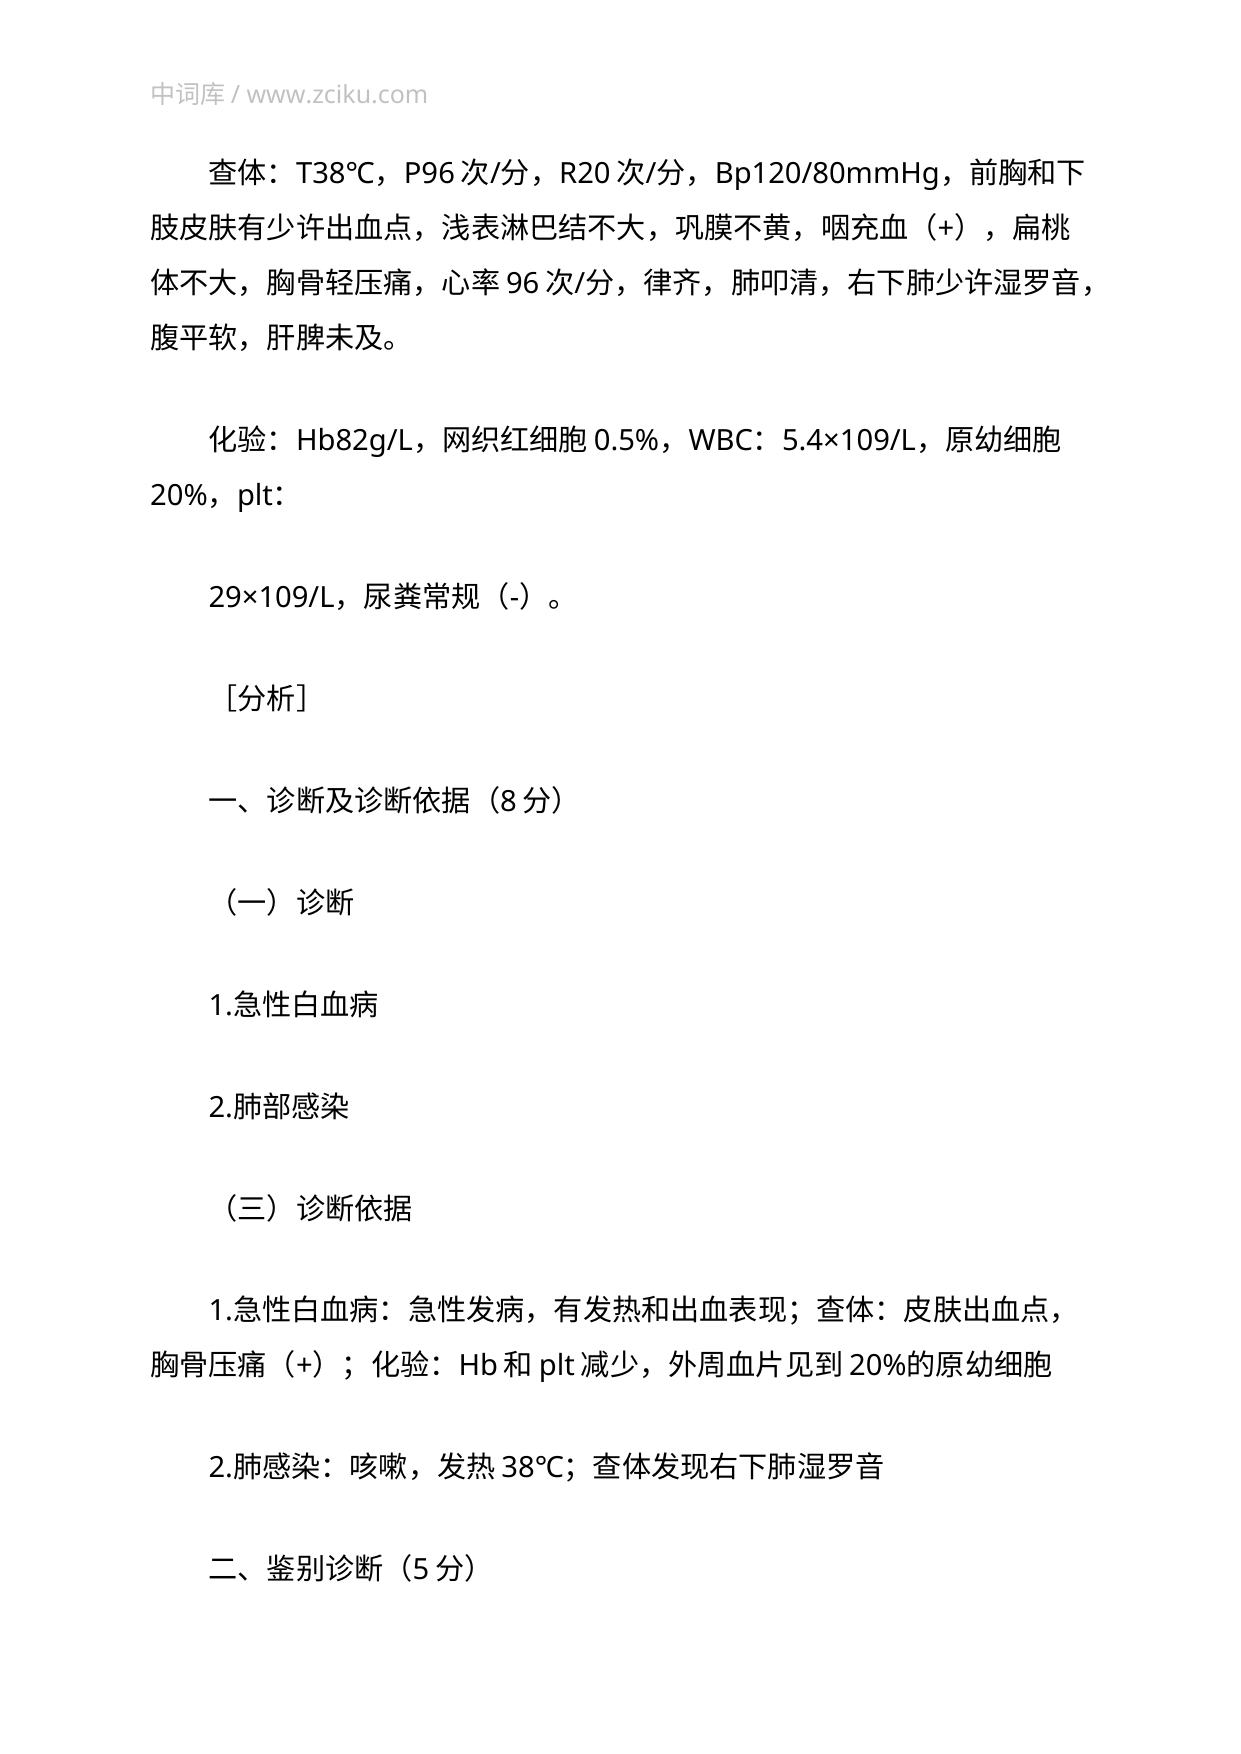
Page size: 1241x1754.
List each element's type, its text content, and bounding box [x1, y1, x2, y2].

text 化验：Hb82g/L，网织红细胞0.5%，WBC：5.4×109/L，原幼细胞20%，plt： [150, 417, 1090, 514]
text 查体：T38℃，P96次/分，R20次/分，Bp120/80mmHg，前胸和下肢皮肤有少许出血点，浅表淋巴结不大，巩膜不黄，咽充血（+），扁桃体不大，胸骨轻压痛，心率96次/分，律齐，肺叩清，右下肺少许湿罗音，腹平软，肝脾未及。 [150, 150, 1090, 357]
text ［分析］ [150, 676, 1090, 718]
text 1.急性白血病 [150, 981, 1090, 1024]
text 二、鉴别诊断（5分） [150, 1546, 1090, 1588]
text 一、诊断及诊断依据（8分） [150, 777, 1090, 820]
text 2.肺部感染 [150, 1083, 1090, 1126]
text （三）诊断依据 [150, 1185, 1090, 1227]
text 2.肺感染：咳嗽，发热38℃；查体发现右下肺湿罗音 [150, 1444, 1090, 1486]
text 29×109/L，尿粪常规（-）。 [150, 574, 1090, 616]
text （一）诊断 [150, 879, 1090, 922]
text 1.急性白血病：急性发病，有发热和出血表现；查体：皮肤出血点，胸骨压痛（+）；化验：Hb和plt减少，外周血片见到20%的原幼细胞 [150, 1287, 1090, 1384]
